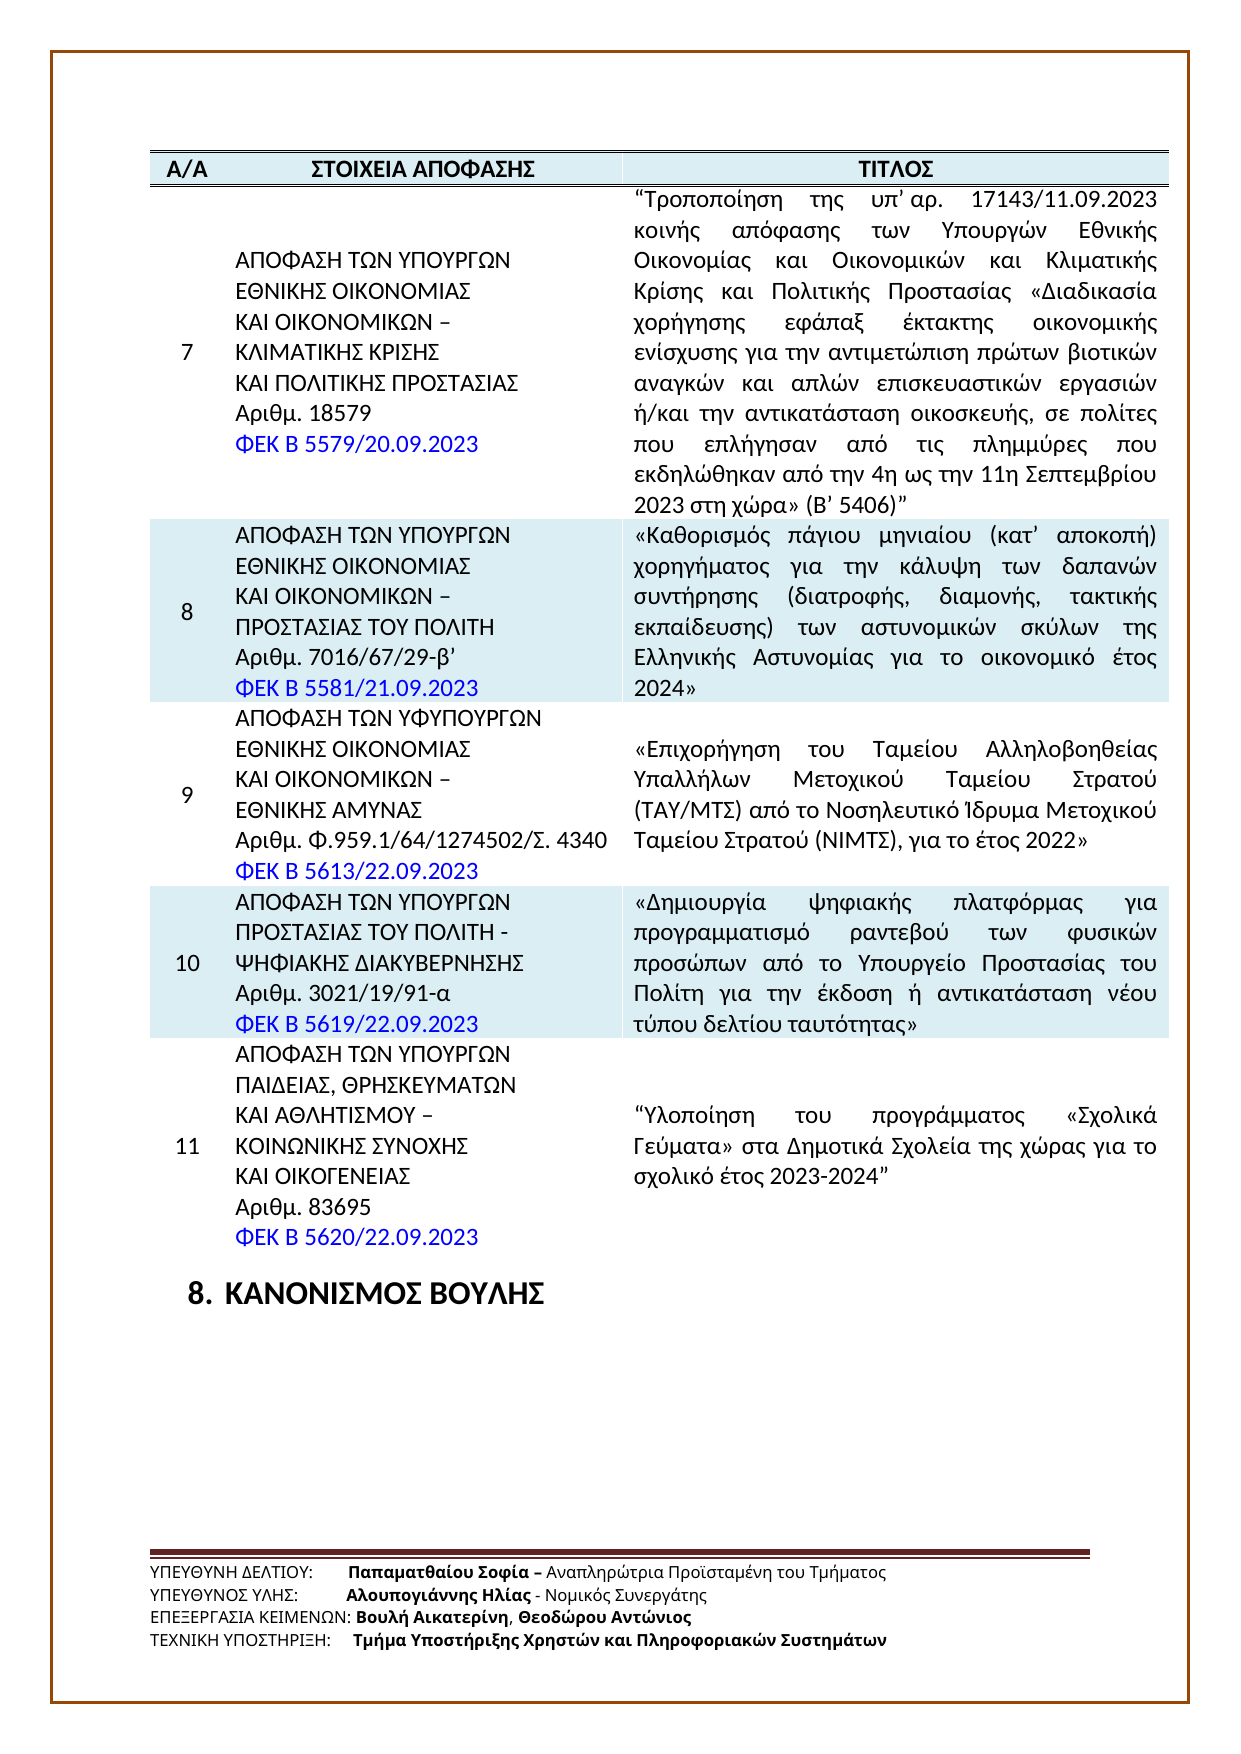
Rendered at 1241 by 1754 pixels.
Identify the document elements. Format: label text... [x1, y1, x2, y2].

table_header A/A [150, 153, 224, 184]
table_cell 10 [150, 886, 224, 1038]
table_cell 8 [150, 519, 224, 702]
table_header ΣΤΟΙΧΕΙΑ ΑΠΟΦΑΣΗΣ [224, 153, 622, 184]
table_cell ΑΠΟΦΑΣΗ ΤΩΝ ΥΠΟΥΡΓΩΝ ΕΘΝΙΚΗΣ ΟΙΚΟΝΟΜΙΑΣ ΚΑΙ ΟΙΚΟΝΟΜΙΚΩΝ – ΠΡΟΣΤΑΣΙΑΣ ΤΟΥ ΠΟΛΙΤΗ Αριθμ. 7016/67/29-β’ ΦΕΚ B 5581/21.09.2023 [224, 519, 622, 702]
subtitle ΚΑΝΟΝΙΣMΟΣ ΒΟΥΛΗΣ [187, 1272, 1053, 1313]
table_cell ΑΠΟΦΑΣΗ ΤΩΝ ΥΠΟΥΡΓΩΝ ΠΑΙΔΕΙΑΣ, ΘΡΗΣΚΕΥΜΑΤΩΝ ΚΑΙ ΑΘΛΗΤΙΣΜΟΥ – ΚΟΙΝΩΝΙΚΗΣ ΣΥΝΟΧΗΣ ΚΑΙ ΟΙΚΟΓΕΝΕΙΑΣ Αριθμ. 83695 ΦΕΚ B 5620/22.09.2023 [224, 1038, 622, 1252]
table_header ΤΙΤΛΟΣ [623, 153, 1169, 184]
table_cell “Τροποποίηση της υπ’ αρ. 17143/11.09.2023 κοινής απόφασης των Υπουργών Εθνικής Οικονομίας και Οικονομικών και Κλιματικής Κρίσης και Πολιτικής Προστασίας «Διαδικασία χορήγησης εφάπαξ έκτακτης οικονομικής ενίσχυσης για την αντιμετώπιση πρώτων βιοτικών αναγκών και απλών επισκευαστικών εργασιών ή/και την αντικατάσταση οικοσκευής, σε πολίτες που επλήγησαν από τις πλημμύρες που εκδηλώθηκαν από την 4η ως την 11η Σεπτεμβρίου 2023 στη χώρα» (Β’ 5406)” [623, 187, 1169, 519]
table_cell “Υλοποίηση του προγράμματος «Σχολικά Γεύματα» στα Δημοτικά Σχολεία της χώρας για το σχολικό έτος 2023-2024” [623, 1038, 1169, 1252]
table_cell ΑΠΟΦΑΣΗ ΤΩΝ ΥΦΥΠΟΥΡΓΩΝ ΕΘΝΙΚΗΣ ΟΙΚΟΝΟΜΙΑΣ ΚΑΙ ΟΙΚΟΝΟΜΙΚΩΝ – ΕΘΝΙΚΗΣ ΑΜΥΝΑΣ Αριθμ. Φ.959.1/64/1274502/Σ. 4340 ΦΕΚ B 5613/22.09.2023 [224, 703, 622, 886]
table_cell «Επιχορήγηση του Ταμείου Αλληλοβοηθείας Υπαλλήλων Μετοχικού Ταμείου Στρατού (ΤΑΥ/ΜΤΣ) από το Νοσηλευτικό Ίδρυμα Μετοχικού Ταμείου Στρατού (ΝΙΜΤΣ), για το έτος 2022» [623, 703, 1169, 886]
table_cell ΑΠΟΦΑΣΗ ΤΩΝ ΥΠΟΥΡΓΩΝ ΠΡΟΣΤΑΣΙΑΣ ΤΟΥ ΠΟΛΙΤΗ - ΨΗΦΙΑΚΗΣ ΔΙΑΚΥΒΕΡΝΗΣΗΣ Αριθμ. 3021/19/91-α ΦΕΚ B 5619/22.09.2023 [224, 886, 622, 1038]
table_cell «Δημιουργία ψηφιακής πλατφόρμας για προγραμματισμό ραντεβού των φυσικών προσώπων από το Υπουργείο Προστασίας του Πολίτη για την έκδοση ή αντικατάσταση νέου τύπου δελτίου ταυτότητας» [623, 886, 1169, 1038]
table_cell 9 [150, 703, 224, 886]
table_cell 7 [150, 187, 224, 519]
table_cell «Καθορισμός πάγιου μηνιαίου (κατ’ αποκοπή) χορηγήματος για την κάλυψη των δαπανών συντήρησης (διατροφής, διαμονής, τακτικής εκπαίδευσης) των αστυνομικών σκύλων της Ελληνικής Αστυνομίας για το οικονομικό έτος 2024» [623, 519, 1169, 702]
table_cell 11 [150, 1038, 224, 1252]
table_cell ΑΠΟΦΑΣΗ ΤΩΝ ΥΠΟΥΡΓΩΝ ΕΘΝΙΚΗΣ ΟΙΚΟΝΟΜΙΑΣ ΚΑΙ ΟΙΚΟΝΟΜΙΚΩΝ – ΚΛΙΜΑΤΙΚΗΣ ΚΡΙΣΗΣ ΚΑΙ ΠΟΛΙΤΙΚΗΣ ΠΡΟΣΤΑΣΙΑΣ Αριθμ. 18579 ΦΕΚ B 5579/20.09.2023 [224, 187, 622, 519]
